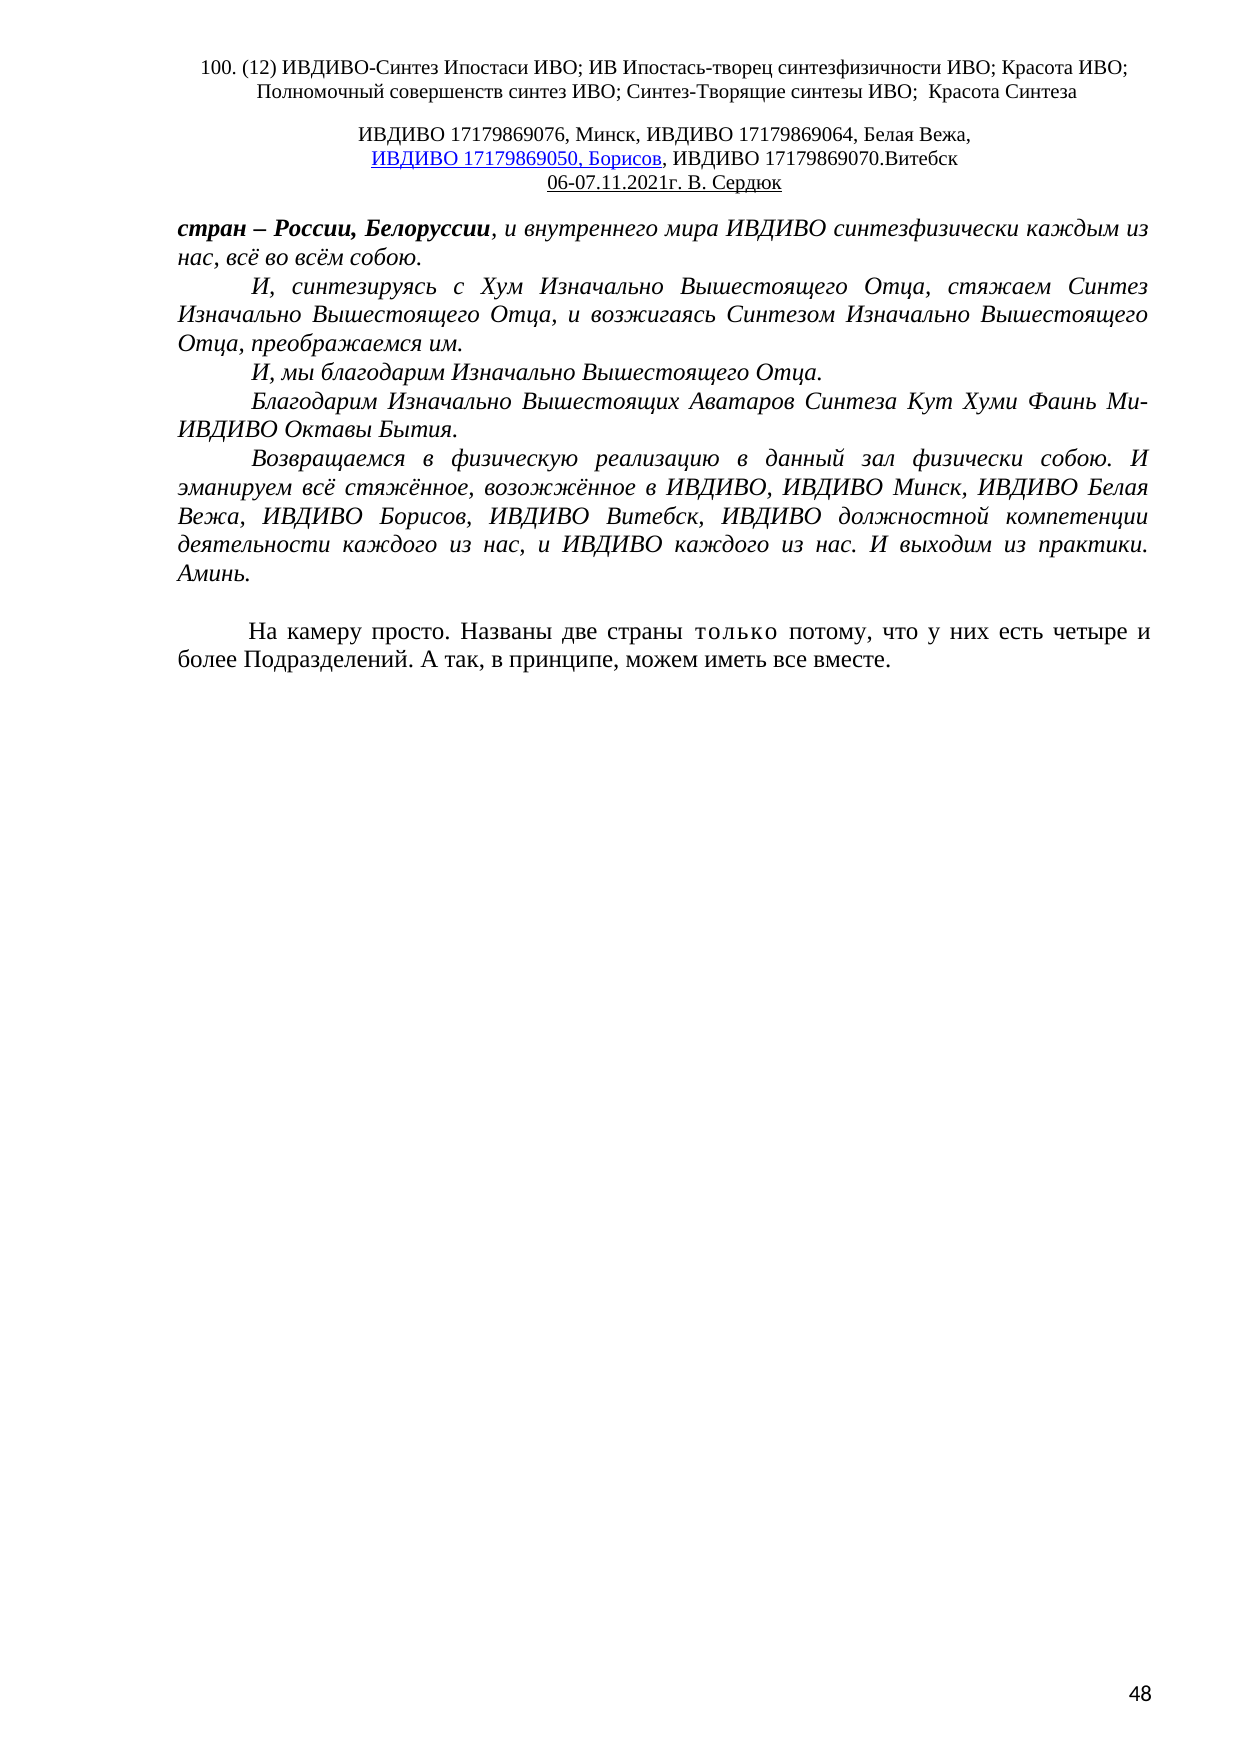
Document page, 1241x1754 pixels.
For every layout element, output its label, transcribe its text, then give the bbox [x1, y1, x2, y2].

text И, мы благодарим Изначально Вышестоящего Отца. [177, 357, 1152, 386]
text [177, 213, 1152, 271]
text И, синтезируясь с Хум Изначально Вышестоящего Отца, стяжаем Синтез Изначально Вышестоящего Отца, и возжигаясь Синтезом Изначально Вышестоящего Отца, преображаемся им. [177, 271, 1152, 357]
text Благодарим Изначально Вышестоящих Аватаров Синтеза Кут Хуми Фаинь Ми-ИВДИВО Октавы Бытия. [177, 386, 1152, 443]
text Возвращаемся в физическую реализацию в данный зал физически собою. И эманируем всё стяжённое, возожжённое в ИВДИВО, ИВДИВО Минск, ИВДИВО Белая Вежа, ИВДИВО Борисов, ИВДИВО Витебск, ИВДИВО должностной компетенции деятельности каждого из нас, и ИВДИВО каждого из нас. И выходим из практики. Аминь. [177, 443, 1152, 587]
text На камеру просто. Названы две страны только потому, что у них есть четыре и более Подразделений. А так, в принципе, можем иметь все вместе. [177, 616, 1152, 673]
